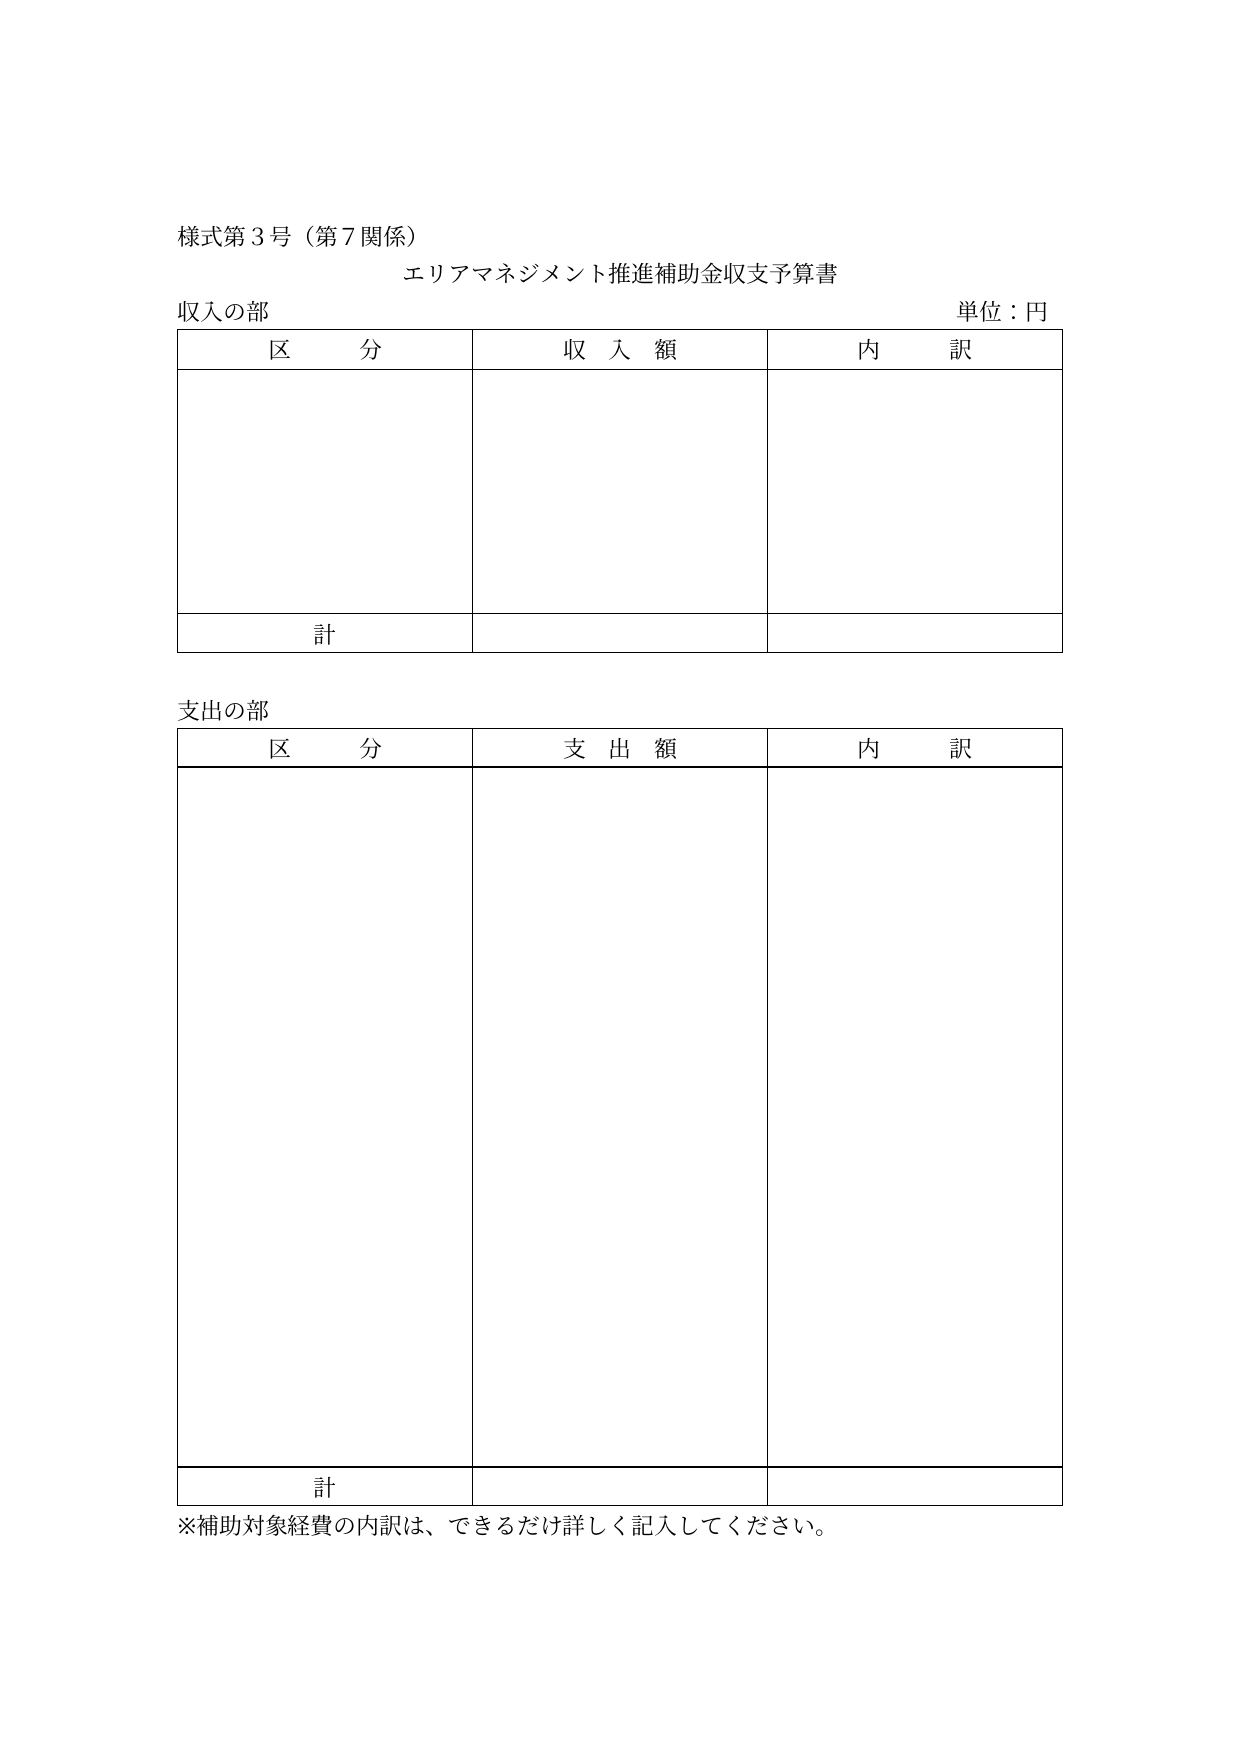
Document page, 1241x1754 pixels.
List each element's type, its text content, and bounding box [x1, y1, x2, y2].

table_cell [768, 614, 1062, 652]
table_cell [473, 768, 767, 1466]
table_header 内 訳 [768, 330, 1062, 368]
table_header 支 出 額 [473, 729, 767, 766]
text 様式第３号（第７関係） [177, 217, 1063, 254]
table_cell [178, 768, 472, 1466]
text ※補助対象経費の内訳は、できるだけ詳しく記入してください。 [177, 1506, 1063, 1543]
text 収入の部 単位：円 [177, 292, 1063, 329]
table_cell [768, 370, 1062, 613]
text エリアマネジメント推進補助金収支予算書 [177, 254, 1063, 292]
table_cell [473, 614, 767, 652]
text 支出の部 [177, 690, 1063, 728]
table_cell 計 [178, 1468, 472, 1505]
table_header 収 入 額 [473, 330, 767, 368]
table_cell [178, 370, 472, 613]
table_cell [473, 370, 767, 613]
table_cell [768, 768, 1062, 1466]
table_cell [473, 1468, 767, 1505]
table_header 区 分 [178, 330, 472, 368]
table_header 区 分 [178, 729, 472, 766]
table_cell [768, 1468, 1062, 1505]
table_header 内 訳 [768, 729, 1062, 766]
table_cell 計 [178, 614, 472, 652]
